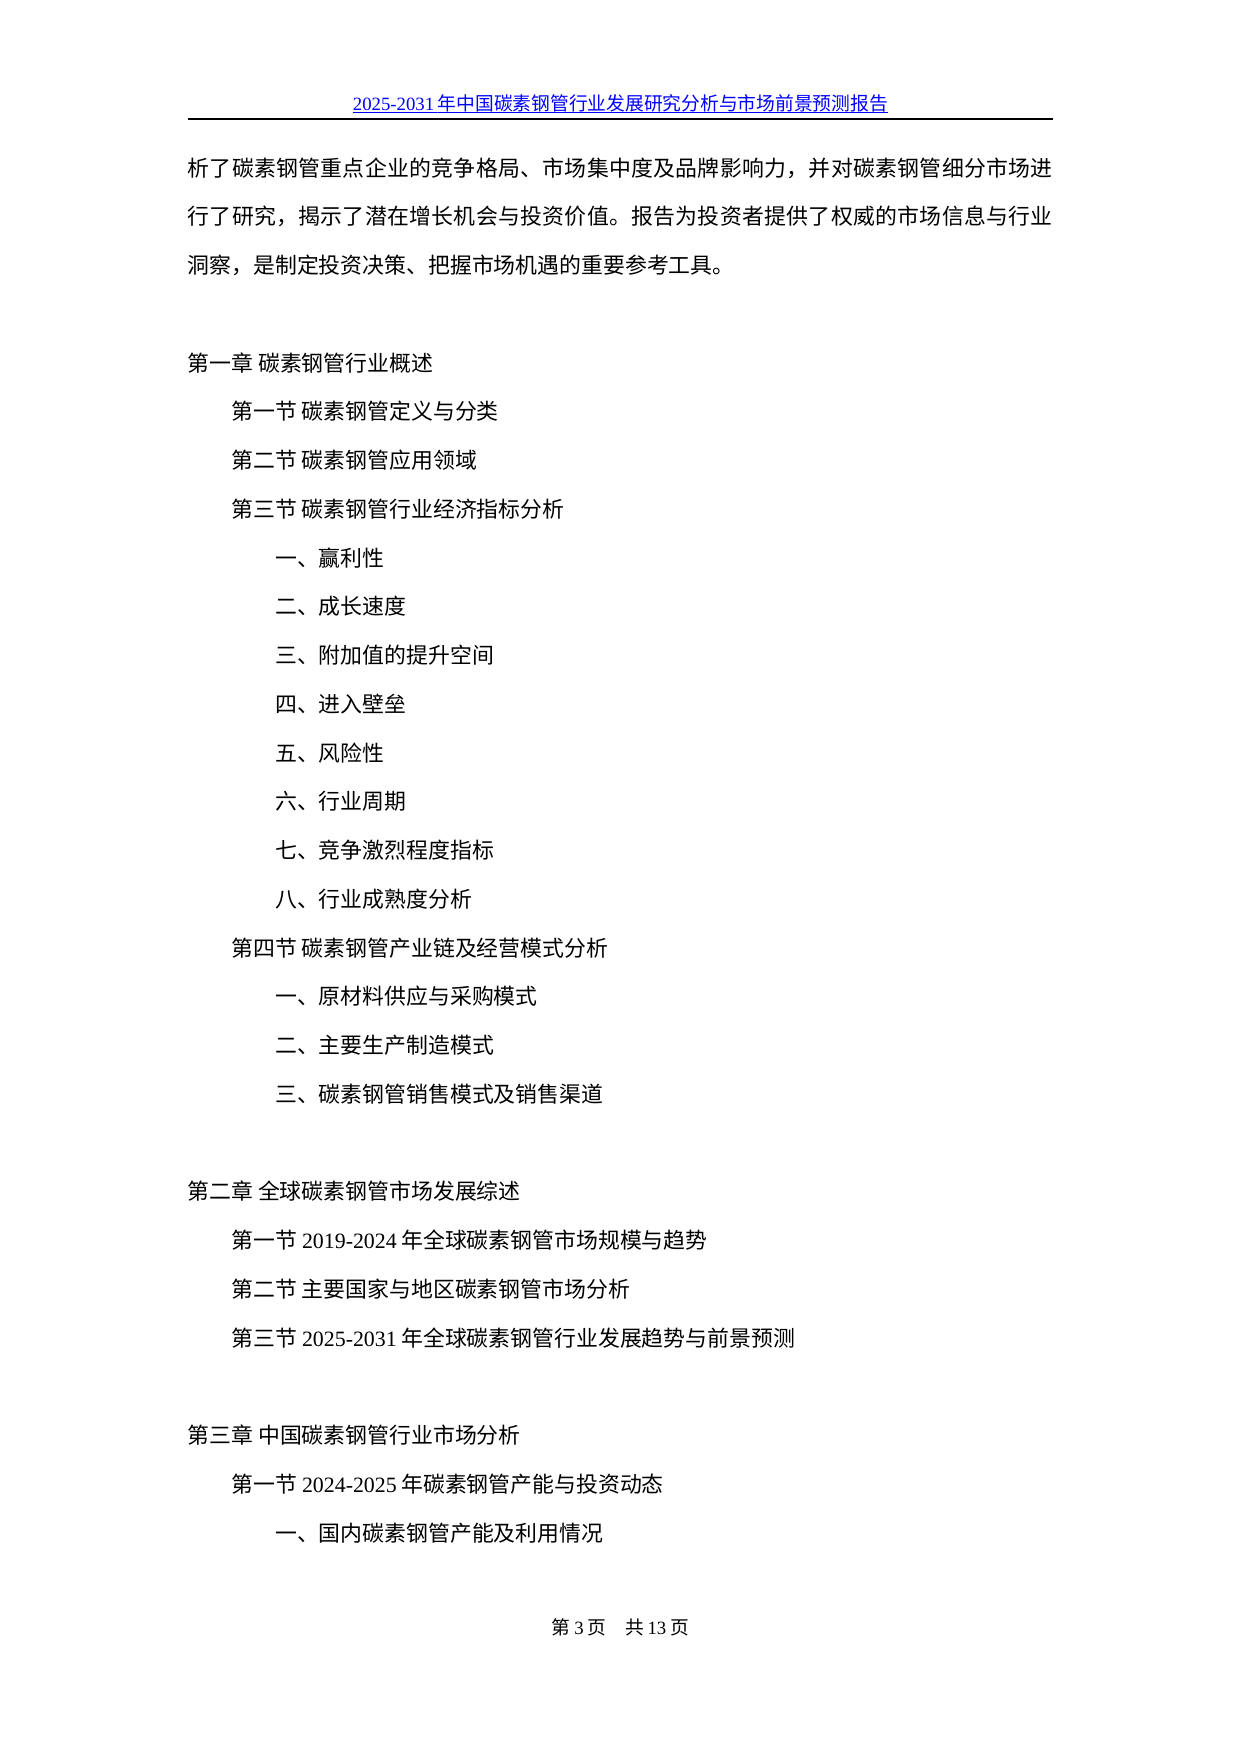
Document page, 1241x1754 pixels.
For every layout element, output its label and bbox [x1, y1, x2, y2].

text [187, 150, 1053, 1548]
